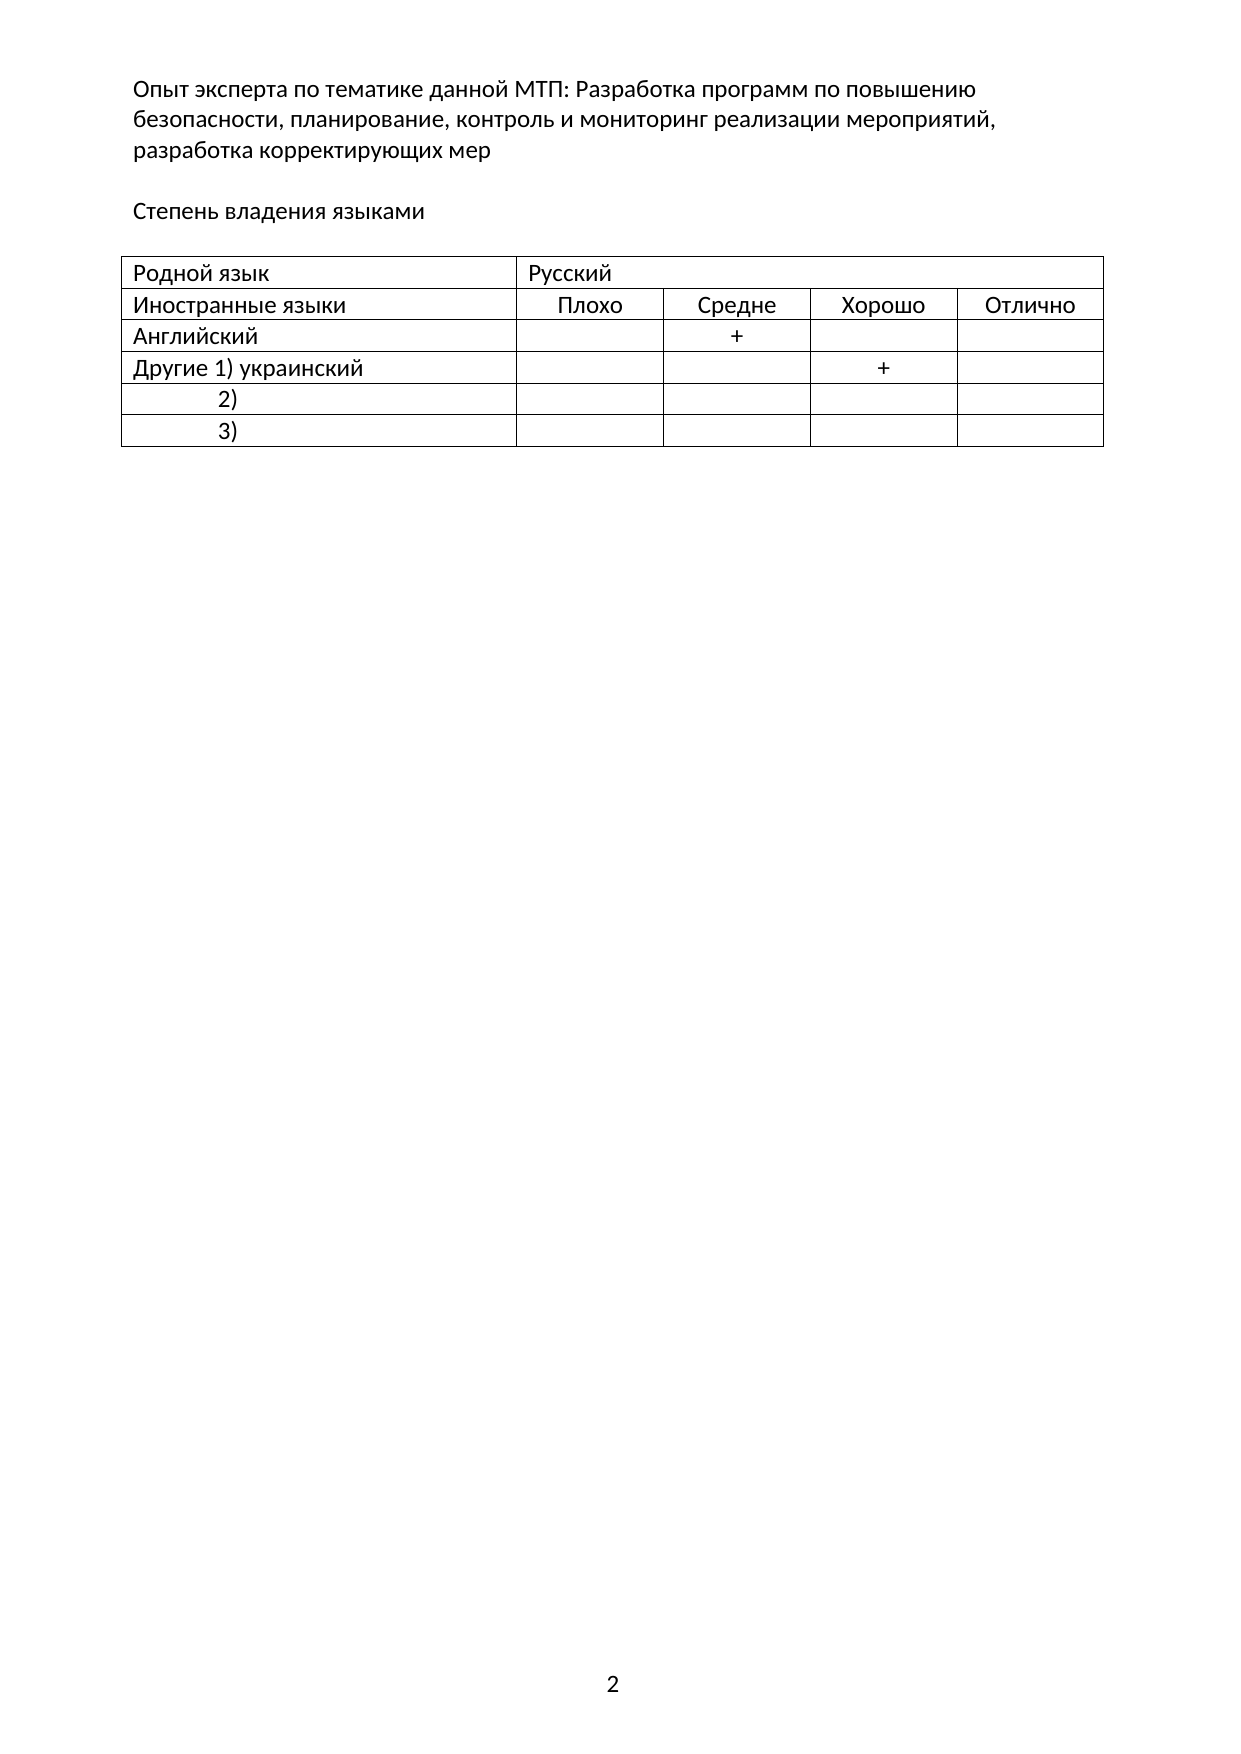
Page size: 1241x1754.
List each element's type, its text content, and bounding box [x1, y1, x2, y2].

table_cell [664, 415, 810, 446]
table_cell [517, 415, 663, 446]
text Опыт эксперта по тематике данной МТП: Разработка программ по повышению безопасности, планирование, контроль и мониторинг реализации мероприятий, разработка корректирующих мер [133, 73, 1092, 165]
table_cell 2) [122, 384, 516, 414]
table_cell + [664, 320, 810, 351]
table_cell Средне [664, 289, 810, 319]
table_header Русский [517, 257, 1103, 288]
table_cell [517, 320, 663, 351]
table_cell Английский [122, 320, 516, 351]
table_header Родной язык [122, 257, 516, 288]
table_cell [517, 384, 663, 414]
text Степень владения языками [133, 195, 1092, 226]
table_cell Другие 1) украинский [122, 352, 516, 382]
table_cell Плохо [517, 289, 663, 319]
table_cell + [811, 352, 957, 382]
table_cell [958, 320, 1103, 351]
table_cell 3) [122, 415, 516, 446]
table_cell [958, 384, 1103, 414]
table_cell [811, 320, 957, 351]
table_cell [811, 415, 957, 446]
table_cell Отлично [958, 289, 1103, 319]
table_cell [664, 352, 810, 382]
table_cell [517, 352, 663, 382]
table_cell [958, 352, 1103, 382]
table_cell [958, 415, 1103, 446]
table_cell Хорошо [811, 289, 957, 319]
table_cell [664, 384, 810, 414]
table_cell [811, 384, 957, 414]
table_cell Иностранные языки [122, 289, 516, 319]
